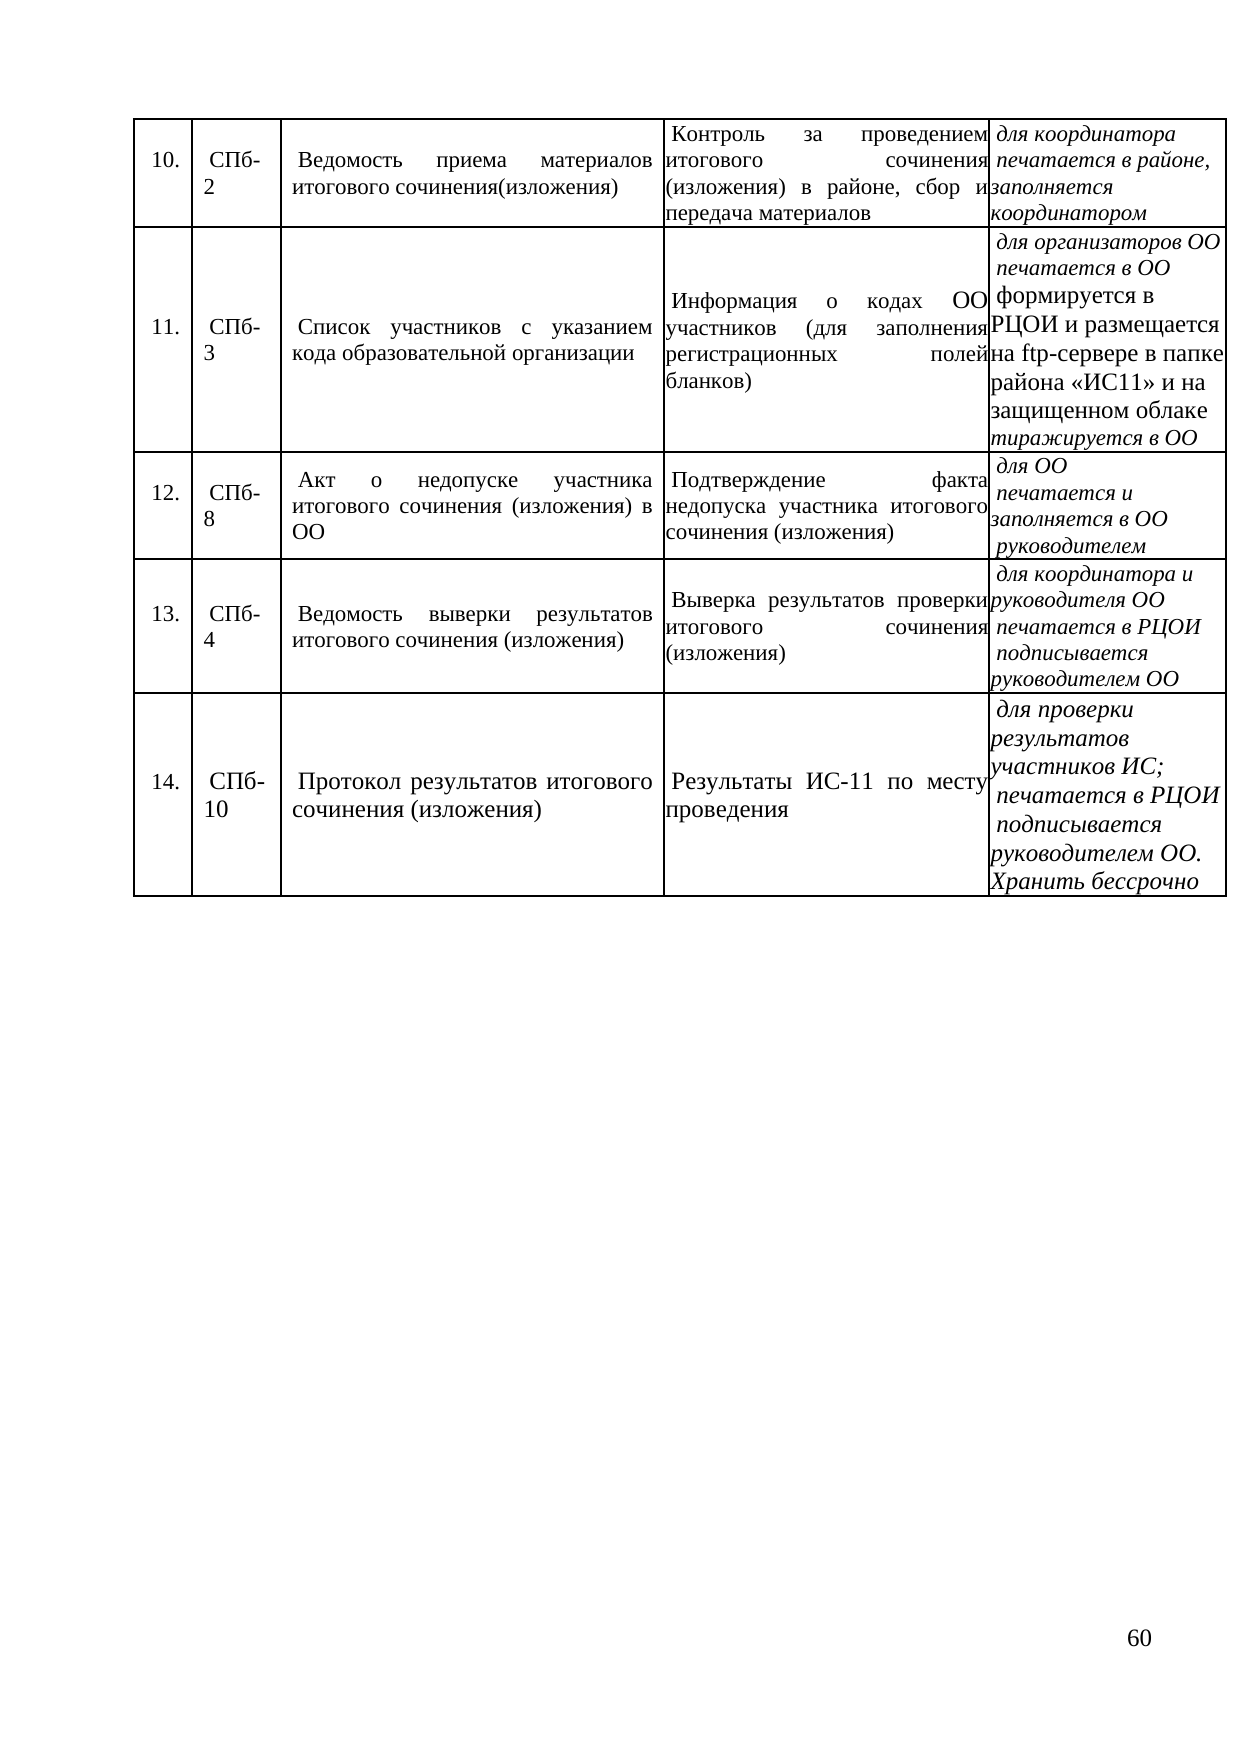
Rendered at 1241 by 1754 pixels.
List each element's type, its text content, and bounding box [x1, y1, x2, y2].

table_cell Ведомость выверки результатов итогового сочинения (изложения) [282, 560, 663, 692]
table_cell для координатора и руководителя ОО печатается в РЦОИ подписывается руководителем ОО [990, 560, 1225, 692]
table_cell Подтверждение факта недопуска участника итогового сочинения (изложения) [665, 453, 988, 558]
table_cell для координатора печатается в районе, заполняется координатором [990, 120, 1225, 226]
table_cell [135, 694, 191, 895]
table_cell СПб-8 [193, 453, 280, 558]
table_cell Акт о недопуске участника итогового сочинения (изложения) в ОО [282, 453, 663, 558]
table_cell [135, 560, 191, 692]
table_cell [135, 453, 191, 558]
table_cell Контроль за проведением итогового сочинения (изложения) в районе, сбор и передача материалов [665, 120, 988, 226]
table_cell Выверка результатов проверки итогового сочинения (изложения) [665, 560, 988, 692]
table_cell Результаты ИС-11 по месту проведения [665, 694, 988, 895]
table_cell для организаторов ОО печатается в ОО формируется в РЦОИ и размещается на ftp-сервере в папке района «ИС11» и на защищенном облаке тиражируется в ОО [990, 228, 1225, 451]
table_cell СПб-3 [193, 228, 280, 451]
table_cell Список участников с указанием кода образовательной организации [282, 228, 663, 451]
table_cell СПб-10 [193, 694, 280, 895]
table_cell СПб-2 [193, 120, 280, 226]
table_cell для ОО печатается и заполняется в ОО руководителем [990, 453, 1225, 558]
table_cell [135, 228, 191, 451]
table_cell Информация о кодах ОО участников (для заполнения регистрационных полей бланков) [665, 228, 988, 451]
table_cell для проверки результатов участников ИС; печатается в РЦОИ подписывается руководителем ОО. Хранить бессрочно [990, 694, 1225, 895]
table_cell Ведомость приема материалов итогового сочинения(изложения) [282, 120, 663, 226]
table_cell [135, 120, 191, 226]
table_cell Протокол результатов итогового сочинения (изложения) [282, 694, 663, 895]
table_cell СПб-4 [193, 560, 280, 692]
